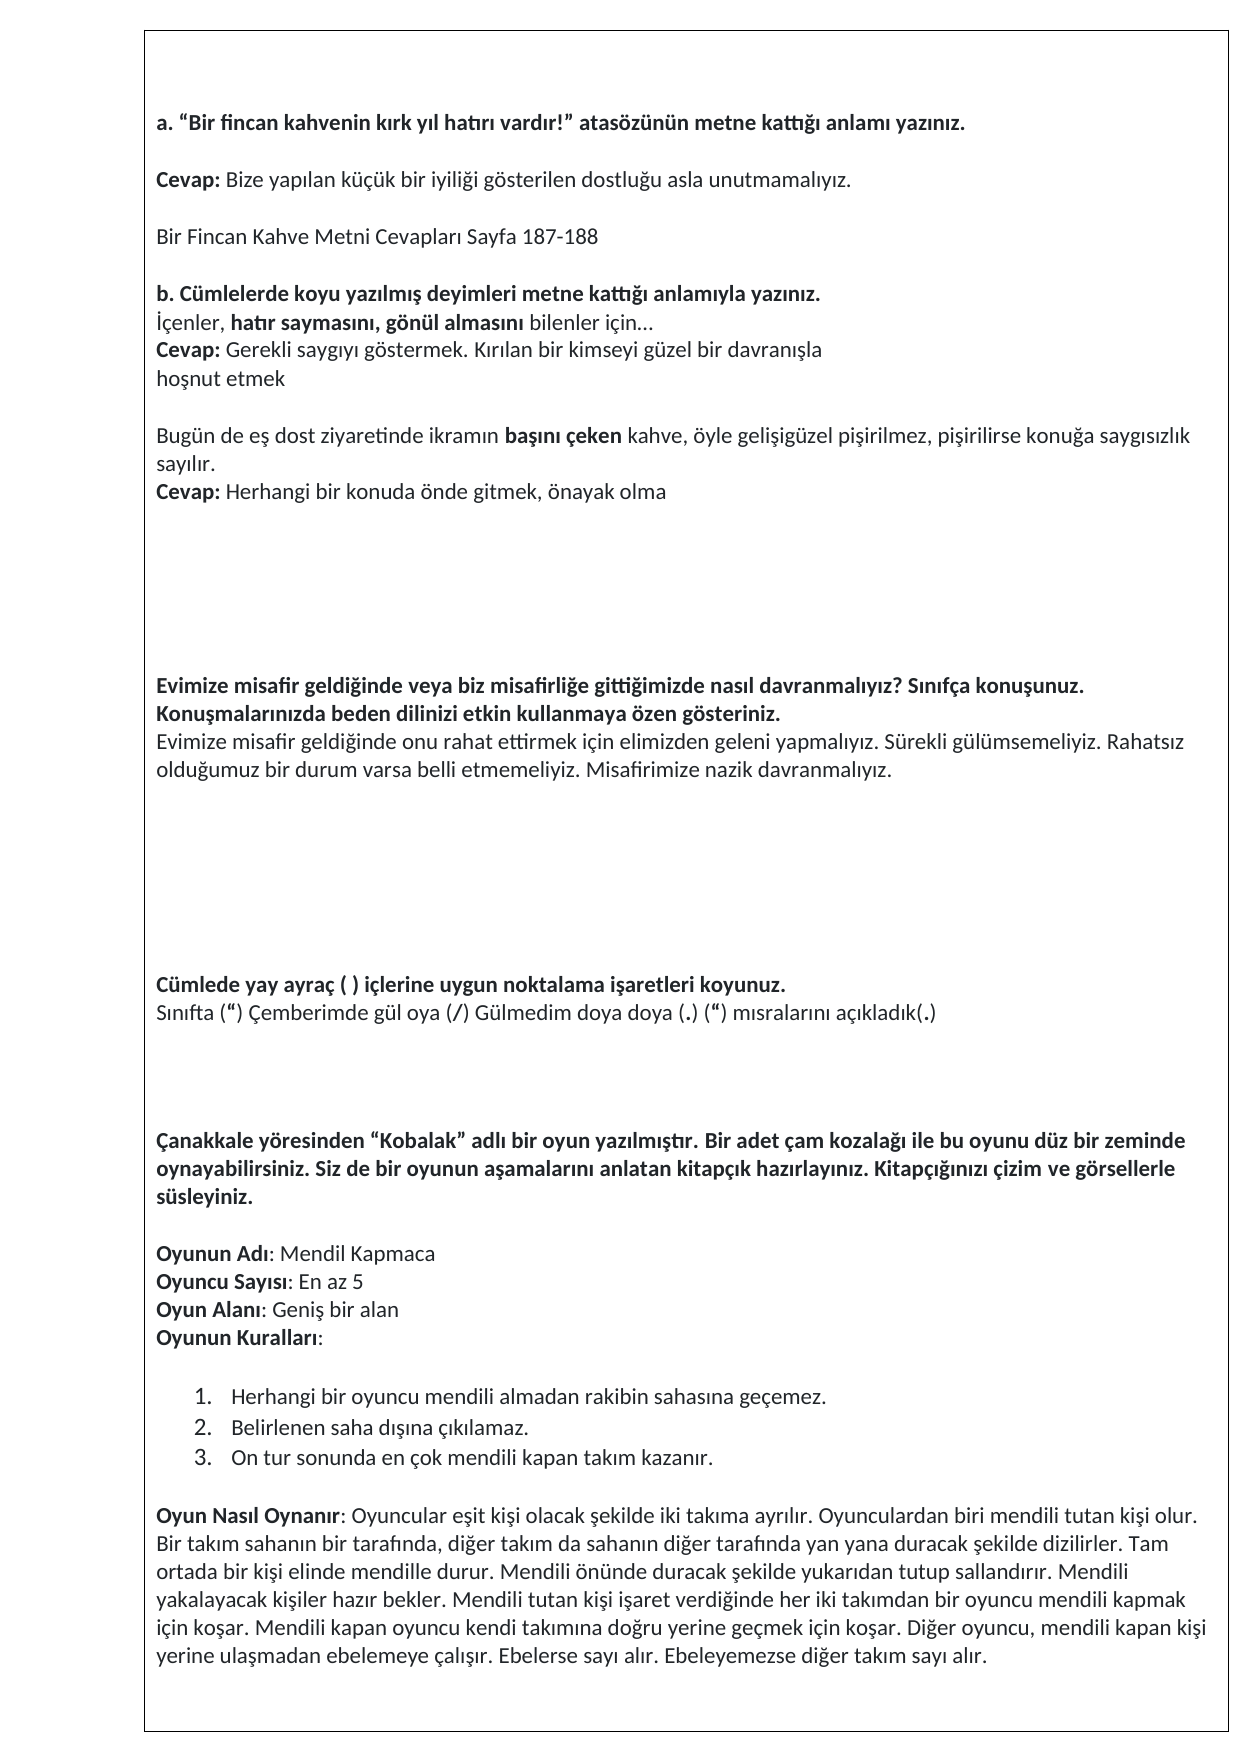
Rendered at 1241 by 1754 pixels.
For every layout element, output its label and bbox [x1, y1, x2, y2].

table_cell [145, 31, 1228, 1731]
